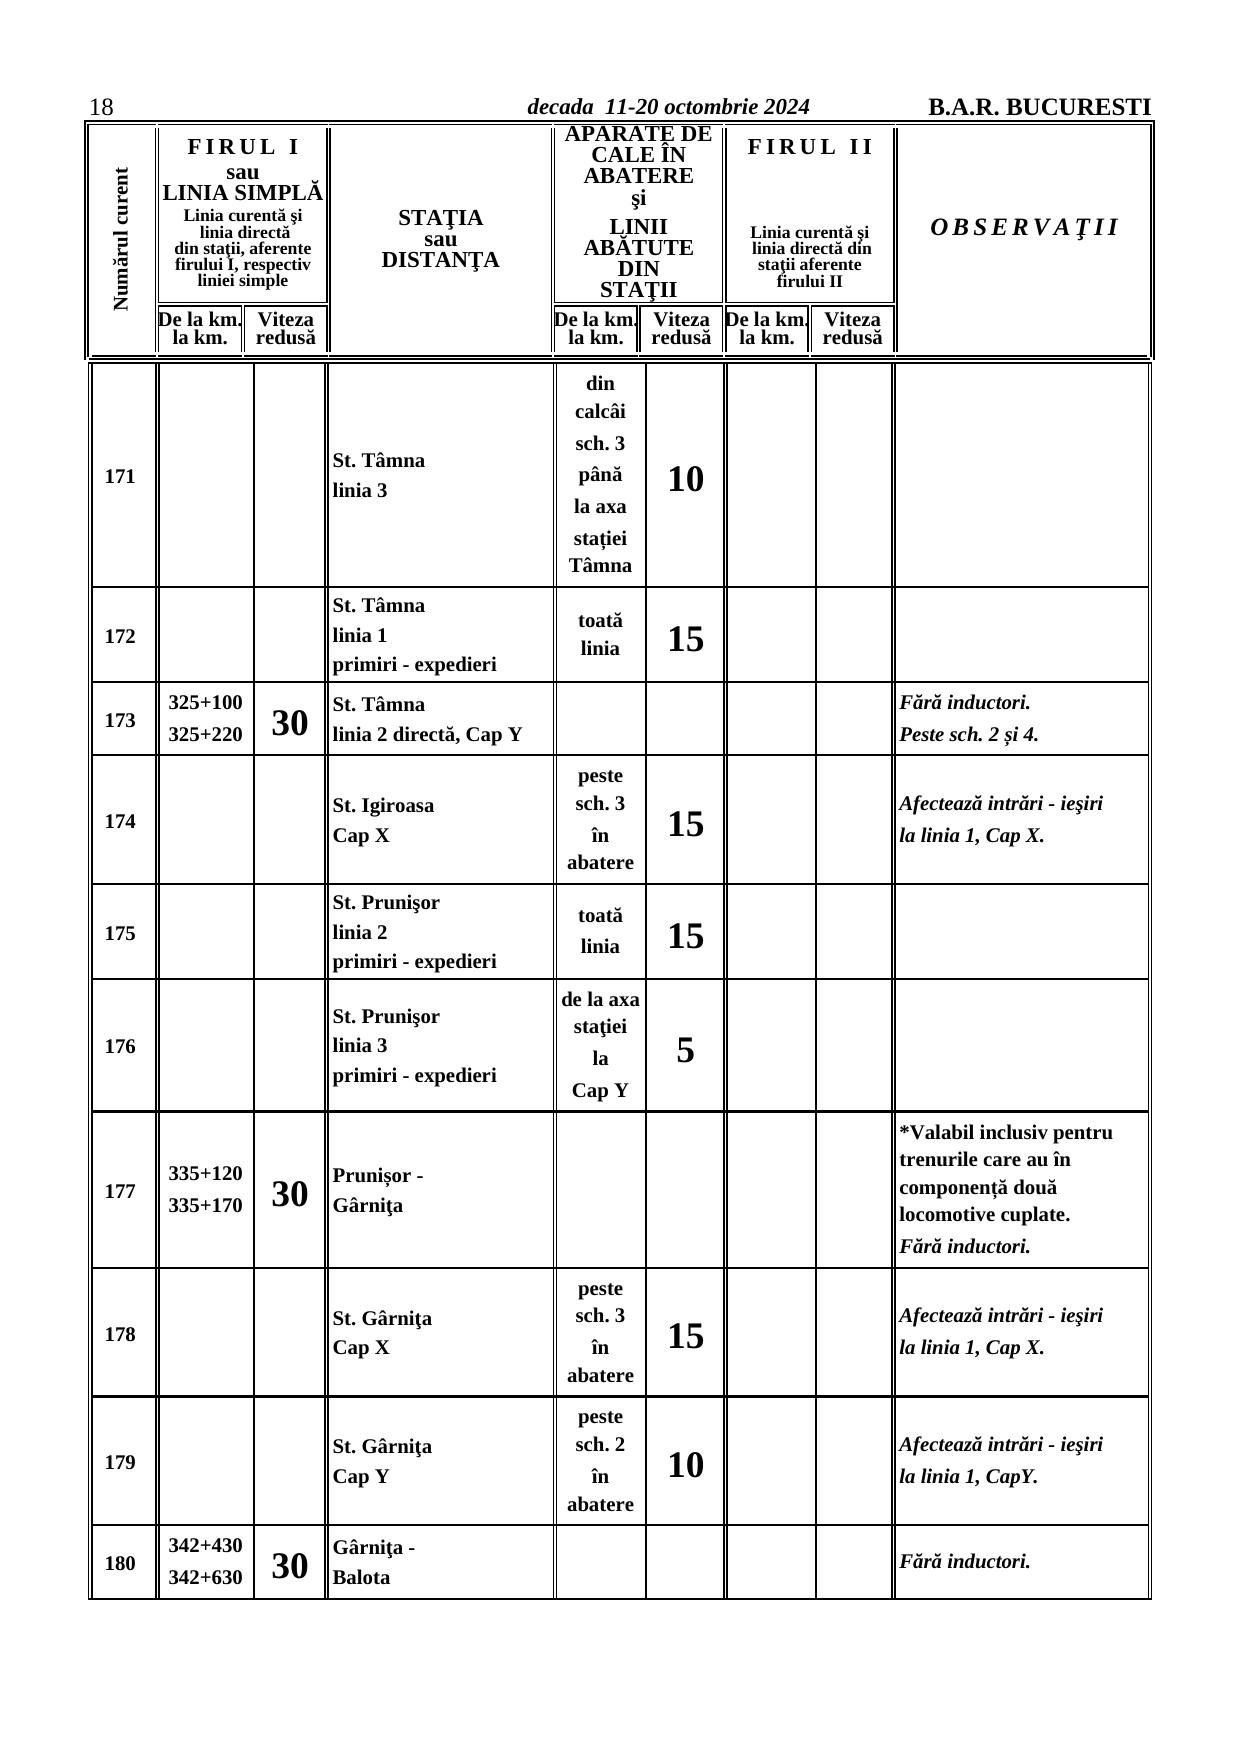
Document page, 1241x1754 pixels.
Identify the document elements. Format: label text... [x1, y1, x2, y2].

table_cell [728, 588, 815, 681]
table_cell [255, 1398, 324, 1524]
table_cell [160, 885, 253, 978]
table_cell [728, 364, 815, 586]
table_cell [255, 980, 324, 1110]
table_cell St. Tâmna linia 2 directă, Cap Y [329, 683, 553, 754]
table_cell Afectează intrări - ieşiri la linia 1, Cap X. [896, 1269, 1148, 1395]
table_cell St. Prunişor linia 3 primiri - expedieri [329, 980, 553, 1110]
table_cell 335+120 335+170 [160, 1113, 253, 1267]
table_cell din calcâi sch. 3 până la axa stației Tâmna [557, 364, 645, 586]
table_cell [728, 885, 815, 978]
table_cell [557, 1113, 645, 1267]
table_cell [160, 1398, 253, 1524]
table_cell [93, 683, 155, 754]
table_cell toată linia [557, 588, 645, 681]
table_cell St. Gârniţa Cap X [329, 1269, 553, 1395]
table_cell toată linia [557, 885, 645, 978]
table_cell [728, 1113, 815, 1267]
table_cell [728, 1269, 815, 1395]
table_cell [255, 885, 324, 978]
table_cell [817, 885, 891, 978]
table_cell [896, 885, 1148, 978]
table_cell 10 [647, 364, 723, 586]
table_cell [557, 683, 645, 754]
table_cell St. Igiroasa Cap X [329, 756, 553, 883]
table_cell [93, 885, 155, 978]
table_cell [728, 756, 815, 883]
table_cell [728, 1398, 815, 1524]
table_cell [896, 980, 1148, 1110]
table_cell [647, 1113, 723, 1267]
table_cell [728, 1526, 815, 1597]
table_cell [817, 1526, 891, 1597]
table_cell [160, 756, 253, 883]
table_cell [93, 588, 155, 681]
table_cell [817, 683, 891, 754]
table_cell 15 [647, 756, 723, 883]
table_cell 15 [647, 885, 723, 978]
table_cell St. Prunişor linia 2 primiri - expedieri [329, 885, 553, 978]
table_cell [817, 1398, 891, 1524]
table_cell [896, 588, 1148, 681]
table_cell [255, 756, 324, 883]
table_cell [93, 756, 155, 883]
table_cell Gârniţa - Balota [329, 1526, 553, 1597]
table_cell St. Tâmna linia 1 primiri - expedieri [329, 588, 553, 681]
table_cell [817, 1269, 891, 1395]
table_cell 30 [255, 1113, 324, 1267]
table_cell 15 [647, 588, 723, 681]
table_cell 10 [647, 1398, 723, 1524]
table_cell Afectează intrări - ieşiri la linia 1, CapY. [896, 1398, 1148, 1524]
table_cell [817, 1113, 891, 1267]
table_cell [817, 364, 891, 586]
table_cell [93, 980, 155, 1110]
table_cell [93, 1113, 155, 1267]
table_cell [93, 1398, 155, 1524]
table_cell [817, 588, 891, 681]
table_cell 30 [255, 683, 324, 754]
table_cell peste sch. 2 în abatere [557, 1398, 645, 1524]
table_cell de la axa staţiei la Cap Y [557, 980, 645, 1110]
table_cell 325+100 325+220 [160, 683, 253, 754]
table_cell [255, 588, 324, 681]
table_cell [160, 980, 253, 1110]
table_cell [160, 1269, 253, 1395]
table_cell [817, 756, 891, 883]
table_cell [160, 364, 253, 586]
table_cell *Valabil inclusiv pentru trenurile care au în componență două locomotive cuplate. Fără inductori. [896, 1113, 1148, 1267]
table_cell Fără inductori. Peste sch. 2 și 4. [896, 683, 1148, 754]
table_cell 342+430 342+630 [160, 1526, 253, 1597]
table_cell 5 [647, 980, 723, 1110]
table_cell [93, 364, 155, 586]
table_cell 15 [647, 1269, 723, 1395]
table_cell Fără inductori. [896, 1526, 1148, 1597]
table_cell Afectează intrări - ieşiri la linia 1, Cap X. [896, 756, 1148, 883]
table_cell [93, 1526, 155, 1597]
table_cell [728, 683, 815, 754]
table_cell Prunișor - Gârniţa [329, 1113, 553, 1267]
table_cell [255, 364, 324, 586]
table_cell peste sch. 3 în abatere [557, 756, 645, 883]
table_cell [896, 364, 1148, 586]
table_cell St. Gârniţa Cap Y [329, 1398, 553, 1524]
table_cell [647, 683, 723, 754]
table_cell [557, 1526, 645, 1597]
table_cell [255, 1269, 324, 1395]
table_cell [160, 588, 253, 681]
table_cell [728, 980, 815, 1110]
table_cell peste sch. 3 în abatere [557, 1269, 645, 1395]
table_cell 30 [255, 1526, 324, 1597]
table_cell [93, 1269, 155, 1395]
table_cell [647, 1526, 723, 1597]
table_cell [817, 980, 891, 1110]
table_cell St. Tâmna linia 3 [329, 364, 553, 586]
